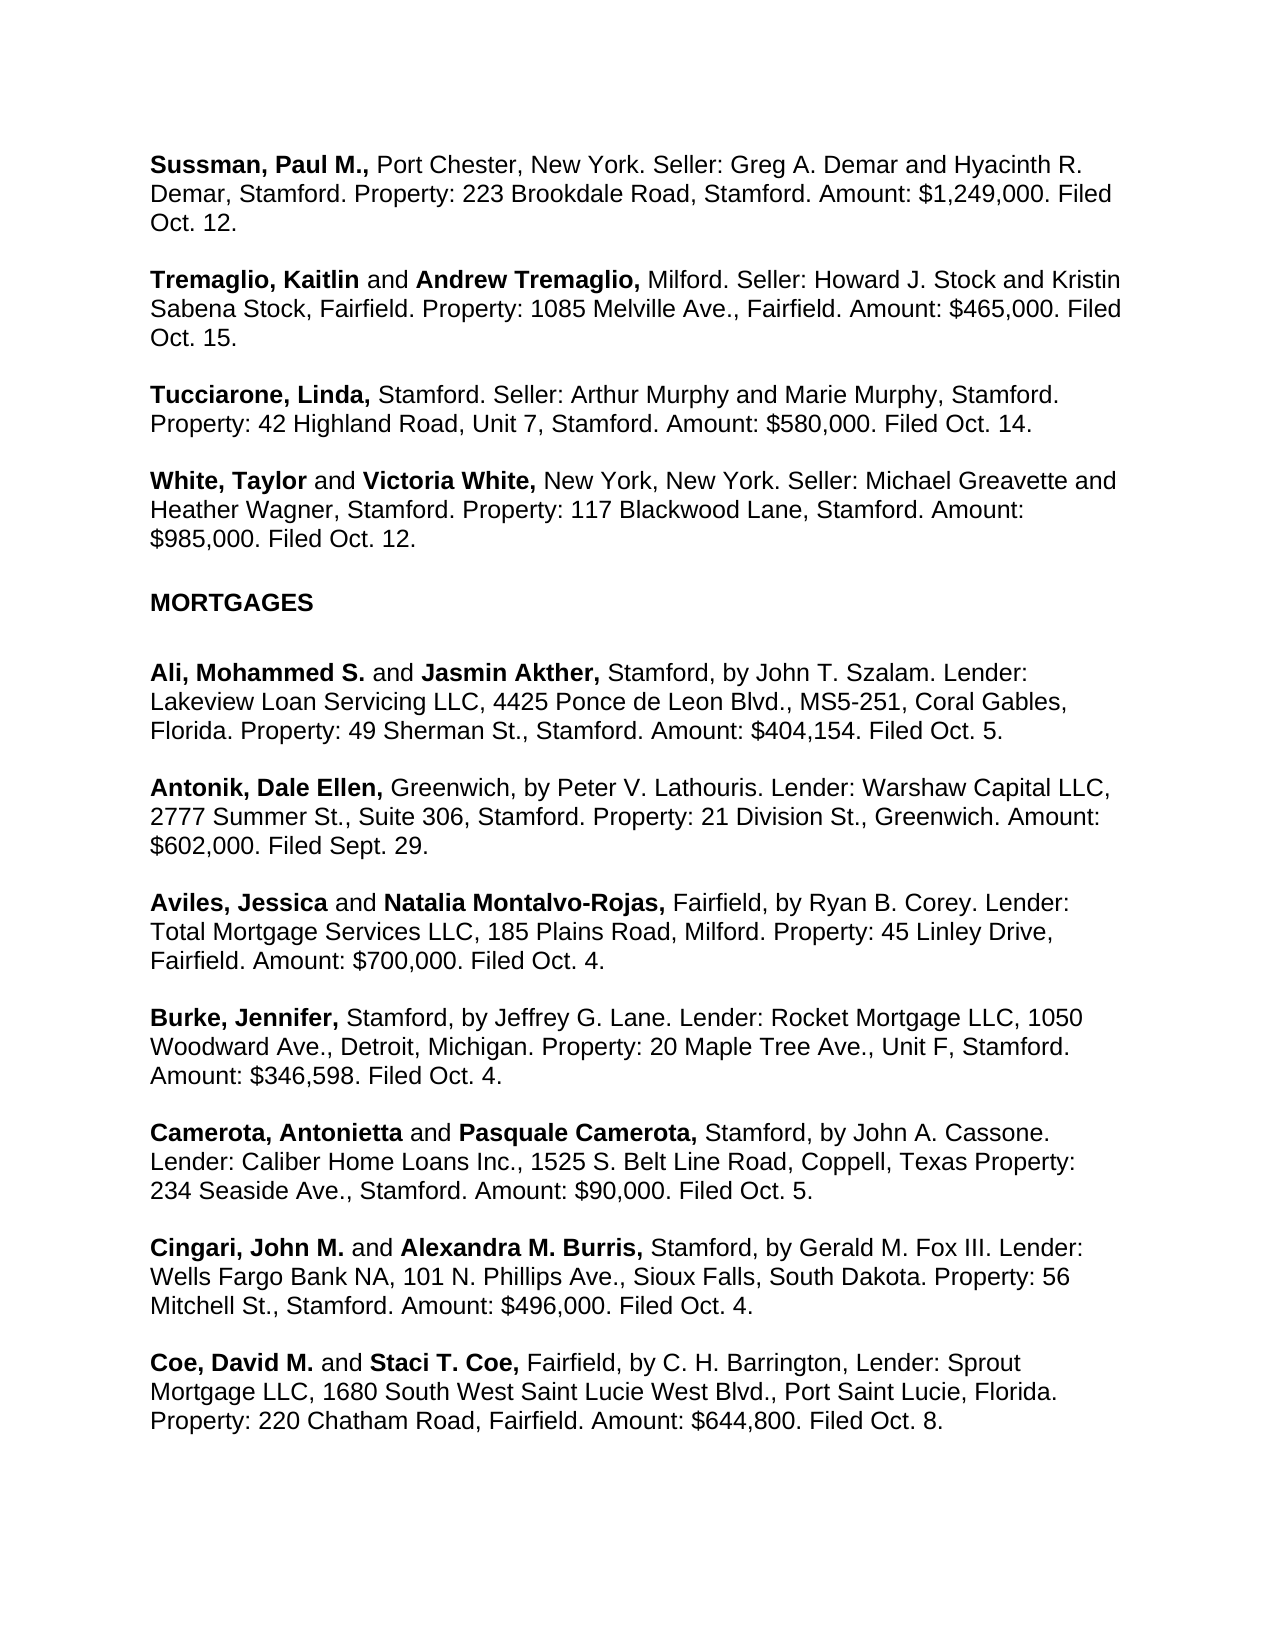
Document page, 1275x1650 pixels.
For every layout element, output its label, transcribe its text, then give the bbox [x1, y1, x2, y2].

text Sussman, Paul M., Port Chester, New York. Seller: Greg A. Demar and Hyacinth R. Demar, Stamford. Property: 223 Brookdale Road, Stamford. Amount: $1,249,000. Filed Oct. 12. [150, 150, 1125, 236]
text Tucciarone, Linda, Stamford. Seller: Arthur Murphy and Marie Murphy, Stamford. Property: 42 Highland Road, Unit 7, Stamford. Amount: $580,000. Filed Oct. 14. [150, 380, 1125, 437]
text MORTGAGES [150, 588, 1125, 616]
text Ali, Mohammed S. and Jasmin Akther, Stamford, by John T. Szalam. Lender: Lakeview Loan Servicing LLC, 4425 Ponce de Leon Blvd., MS5-251, Coral Gables, Florida. Property: 49 Sherman St., Stamford. Amount: $404,154. Filed Oct. 5. [150, 658, 1125, 744]
text Camerota, Antonietta and Pasquale Camerota, Stamford, by John A. Cassone. Lender: Caliber Home Loans Inc., 1525 S. Belt Line Road, Coppell, Texas Property: 234 Seaside Ave., Stamford. Amount: $90,000. Filed Oct. 5. [150, 1118, 1125, 1204]
text Cingari, John M. and Alexandra M. Burris, Stamford, by Gerald M. Fox III. Lender: Wells Fargo Bank NA, 101 N. Phillips Ave., Sioux Falls, South Dakota. Property: 56 Mitchell St., Stamford. Amount: $496,000. Filed Oct. 4. [150, 1233, 1125, 1319]
text Antonik, Dale Ellen, Greenwich, by Peter V. Lathouris. Lender: Warshaw Capital LLC, 2777 Summer St., Suite 306, Stamford. Property: 21 Division St., Greenwich. Amount: $602,000. Filed Sept. 29. [150, 773, 1125, 859]
text Aviles, Jessica and Natalia Montalvo-Rojas, Fairfield, by Ryan B. Corey. Lender: Total Mortgage Services LLC, 185 Plains Road, Milford. Property: 45 Linley Drive, Fairfield. Amount: $700,000. Filed Oct. 4. [150, 888, 1125, 974]
text White, Taylor and Victoria White, New York, New York. Seller: Michael Greavette and Heather Wagner, Stamford. Property: 117 Blackwood Lane, Stamford. Amount: $985,000. Filed Oct. 12. [150, 466, 1125, 552]
text Coe, David M. and Staci T. Coe, Fairfield, by C. H. Barrington, Lender: Sprout Mortgage LLC, 1680 South West Saint Lucie West Blvd., Port Saint Lucie, Florida. Property: 220 Chatham Road, Fairfield. Amount: $644,800. Filed Oct. 8. [150, 1348, 1125, 1434]
text Tremaglio, Kaitlin and Andrew Tremaglio, Milford. Seller: Howard J. Stock and Kristin Sabena Stock, Fairfield. Property: 1085 Melville Ave., Fairfield. Amount: $465,000. Filed Oct. 15. [150, 265, 1125, 351]
text Burke, Jennifer, Stamford, by Jeffrey G. Lane. Lender: Rocket Mortgage LLC, 1050 Woodward Ave., Detroit, Michigan. Property: 20 Maple Tree Ave., Unit F, Stamford. Amount: $346,598. Filed Oct. 4. [150, 1003, 1125, 1089]
